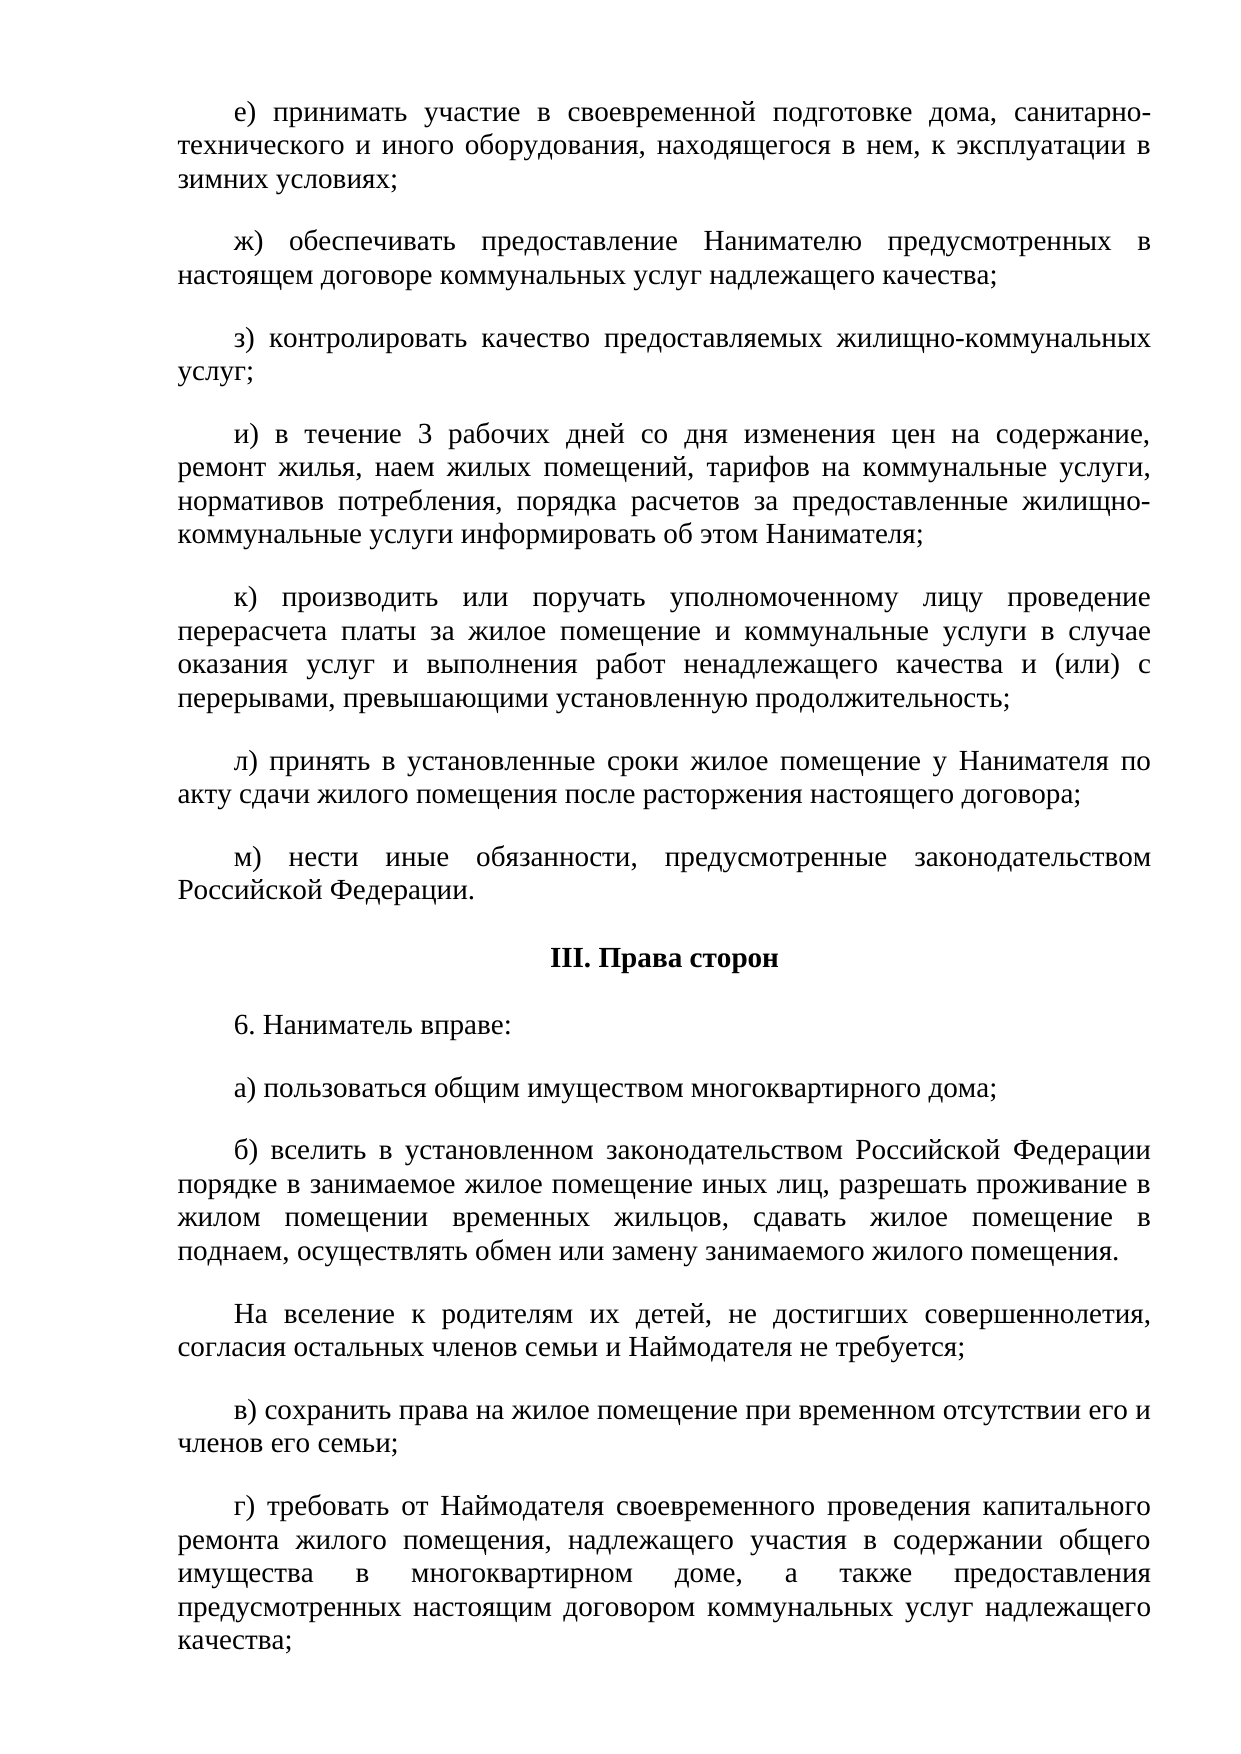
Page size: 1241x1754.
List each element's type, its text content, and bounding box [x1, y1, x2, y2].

text б) вселить в установленном законодательством Российской Федерации порядке в занимаемое жилое помещение иных лиц, разрешать проживание в жилом помещении временных жильцов, сдавать жилое помещение в поднаем, осуществлять обмен или замену занимаемого жилого помещения. [177, 1132, 1152, 1267]
text и) в течение 3 рабочих дней со дня изменения цен на содержание, ремонт жилья, наем жилых помещений, тарифов на коммунальные услуги, нормативов потребления, порядка расчетов за предоставленные жилищно-коммунальные услуги информировать об этом Нанимателя; [177, 416, 1152, 550]
text 6. Наниматель вправе: [177, 1007, 1152, 1041]
text На вселение к родителям их детей, не достигших совершеннолетия, согласия остальных членов семьи и Наймодателя не требуется; [177, 1296, 1152, 1363]
text з) контролировать качество предоставляемых жилищно-коммунальных услуг; [177, 320, 1152, 387]
text к) производить или поручать уполномоченному лицу проведение перерасчета платы за жилое помещение и коммунальные услуги в случае оказания услуг и выполнения работ ненадлежащего качества и (или) с перерывами, превышающими установленную продолжительность; [177, 579, 1152, 713]
text е) принимать участие в своевременной подготовке дома, санитарно-технического и иного оборудования, находящегося в нем, к эксплуатации в зимних условиях; [177, 94, 1152, 194]
text ж) обеспечивать предоставление Нанимателю предусмотренных в настоящем договоре коммунальных услуг надлежащего качества; [177, 223, 1152, 291]
text III. Права сторон [177, 940, 1152, 973]
text м) нести иные обязанности, предусмотренные законодательством Российской Федерации. [177, 839, 1152, 906]
text в) сохранить права на жилое помещение при временном отсутствии его и членов его семьи; [177, 1392, 1152, 1459]
text а) пользоваться общим имуществом многоквартирного дома; [177, 1070, 1152, 1103]
text л) принять в установленные сроки жилое помещение у Нанимателя по акту сдачи жилого помещения после расторжения настоящего договора; [177, 743, 1152, 810]
text г) требовать от Наймодателя своевременного проведения капитального ремонта жилого помещения, надлежащего участия в содержании общего имущества в многоквартирном доме, а также предоставления предусмотренных настоящим договором коммунальных услуг надлежащего качества; [177, 1488, 1152, 1656]
